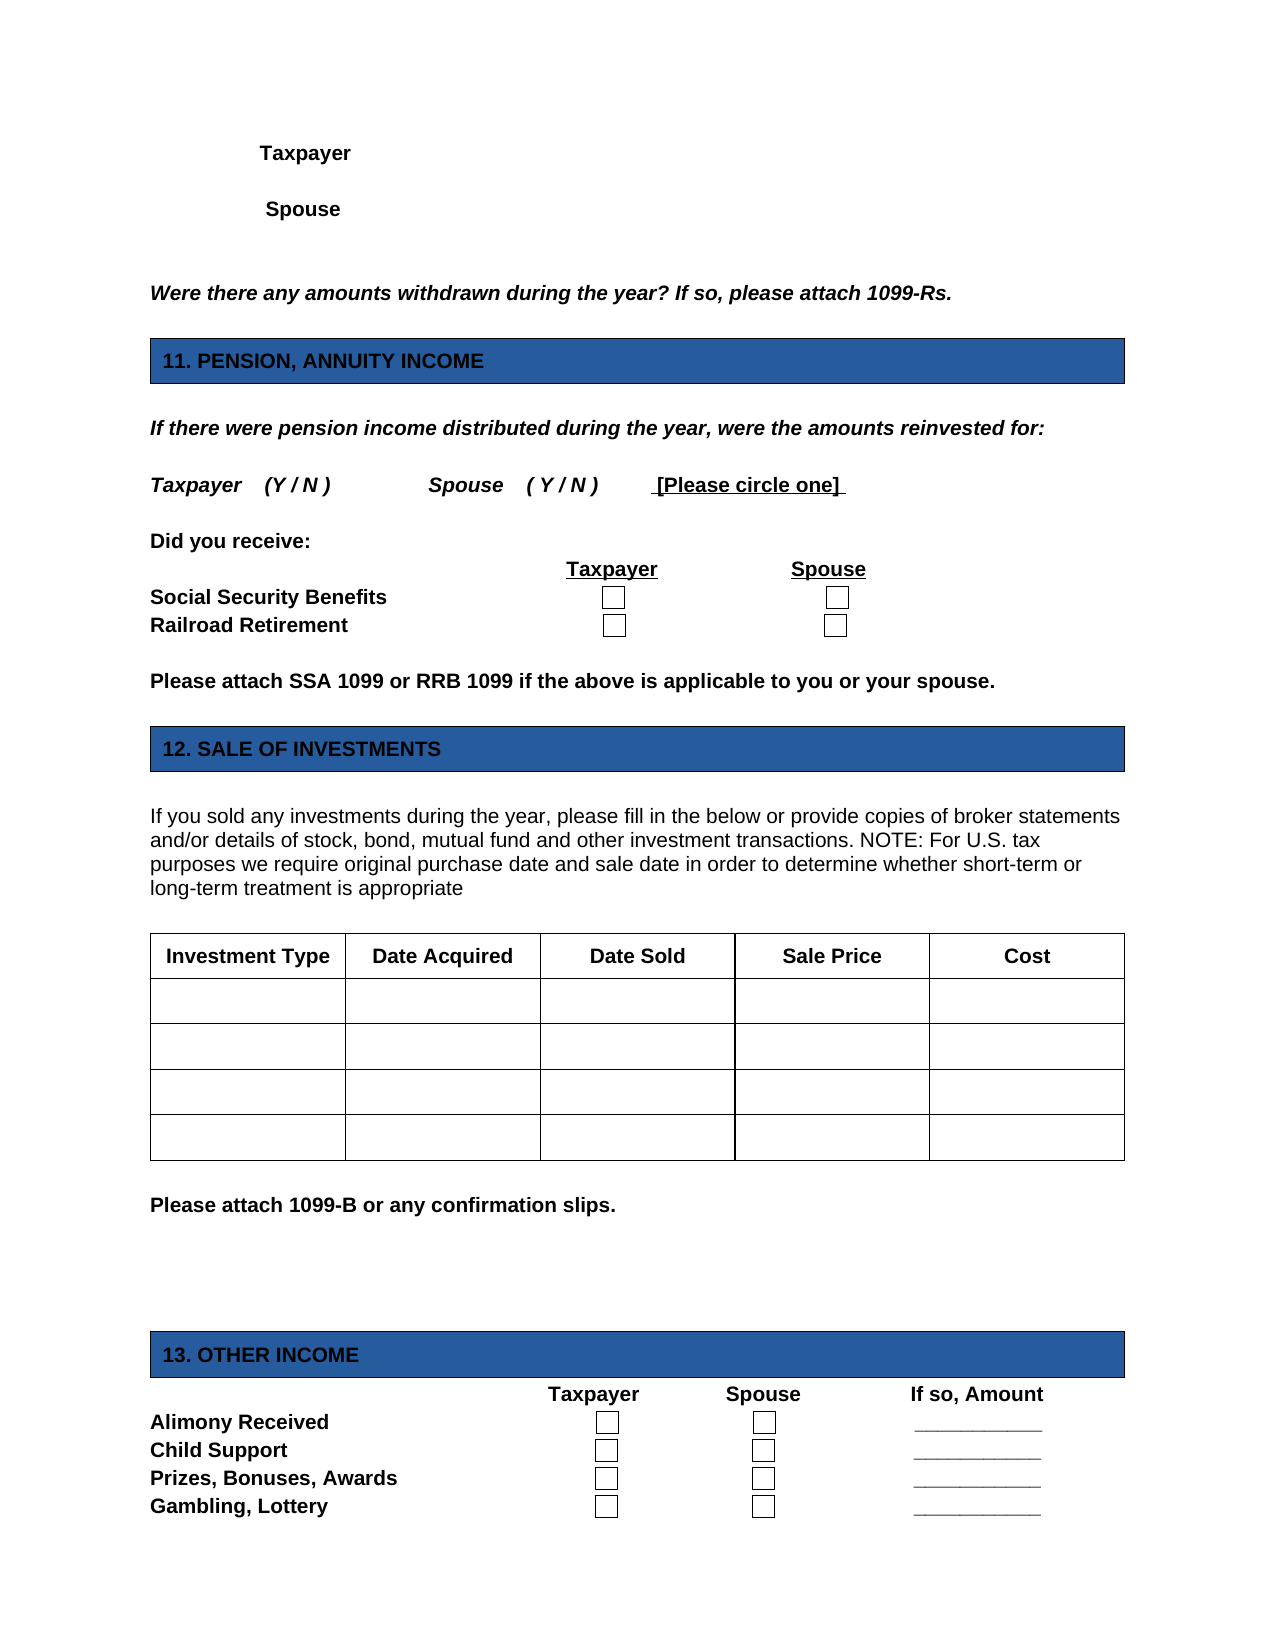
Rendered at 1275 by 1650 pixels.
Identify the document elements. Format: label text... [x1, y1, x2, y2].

text Gambling, Lottery ___________ [150, 1494, 1125, 1518]
table_cell [930, 1115, 1124, 1159]
table_header 12. SALE OF INVESTMENTS [151, 727, 1124, 771]
table_cell [930, 979, 1124, 1023]
text Spouse [150, 197, 1125, 221]
table_cell [736, 1024, 929, 1069]
table_cell [151, 979, 345, 1023]
text Alimony Received ___________ [150, 1410, 1125, 1434]
table_cell [736, 979, 929, 1023]
text Taxpayer (Y / N ) Spouse ( Y / N ) [Please circle one] [150, 472, 1125, 496]
table_cell [346, 1070, 540, 1114]
text Please attach 1099-B or any confirmation slips. [150, 1193, 1125, 1217]
table_header Date Acquired [346, 934, 540, 978]
table_cell [346, 979, 540, 1023]
text Please attach SSA 1099 or RRB 1099 if the above is applicable to you or your spouse. [150, 669, 1125, 693]
text Did you receive: [150, 529, 1125, 553]
table_cell [346, 1115, 540, 1159]
table_cell [930, 1070, 1124, 1114]
table_header 13. OTHER INCOME [151, 1332, 1124, 1377]
text Were there any amounts withdrawn during the year? If so, please attach 1099-Rs. [150, 281, 1125, 305]
table_cell [736, 1115, 929, 1159]
text Social Security Benefits [150, 585, 1125, 609]
table_cell [151, 1115, 345, 1159]
table_cell [930, 1024, 1124, 1069]
table_cell [346, 1024, 540, 1069]
table_cell [541, 1070, 734, 1114]
text Railroad Retirement [150, 613, 1125, 637]
table_cell [151, 1070, 345, 1114]
table_header Date Sold [541, 934, 734, 978]
text Prizes, Bonuses, Awards ___________ [150, 1466, 1125, 1490]
table_cell [541, 1115, 734, 1159]
table_header Investment Type [151, 934, 345, 978]
text Taxpayer [150, 141, 1125, 164]
table_header 11. PENSION, ANNUITY INCOME [151, 339, 1124, 383]
table_cell [541, 979, 734, 1023]
text If there were pension income distributed during the year, were the amounts reinvested for: [150, 416, 1125, 440]
table_header Sale Price [736, 934, 929, 978]
text Child Support ___________ [150, 1438, 1125, 1462]
table_cell [541, 1024, 734, 1069]
table_cell [151, 1024, 345, 1069]
table_header Cost [930, 934, 1124, 978]
text Taxpayer Spouse [150, 557, 1125, 581]
table_cell [736, 1070, 929, 1114]
text If you sold any investments during the year, please fill in the below or provide copies of broker statements and/or details of stock, bond, mutual fund and other investment transactions. NOTE: For U.S. tax purposes we require original purchase date and sale date in order to determine whether short-term or long-term treatment is appropriate [150, 804, 1125, 900]
text Taxpayer Spouse If so, Amount [150, 1382, 1125, 1406]
